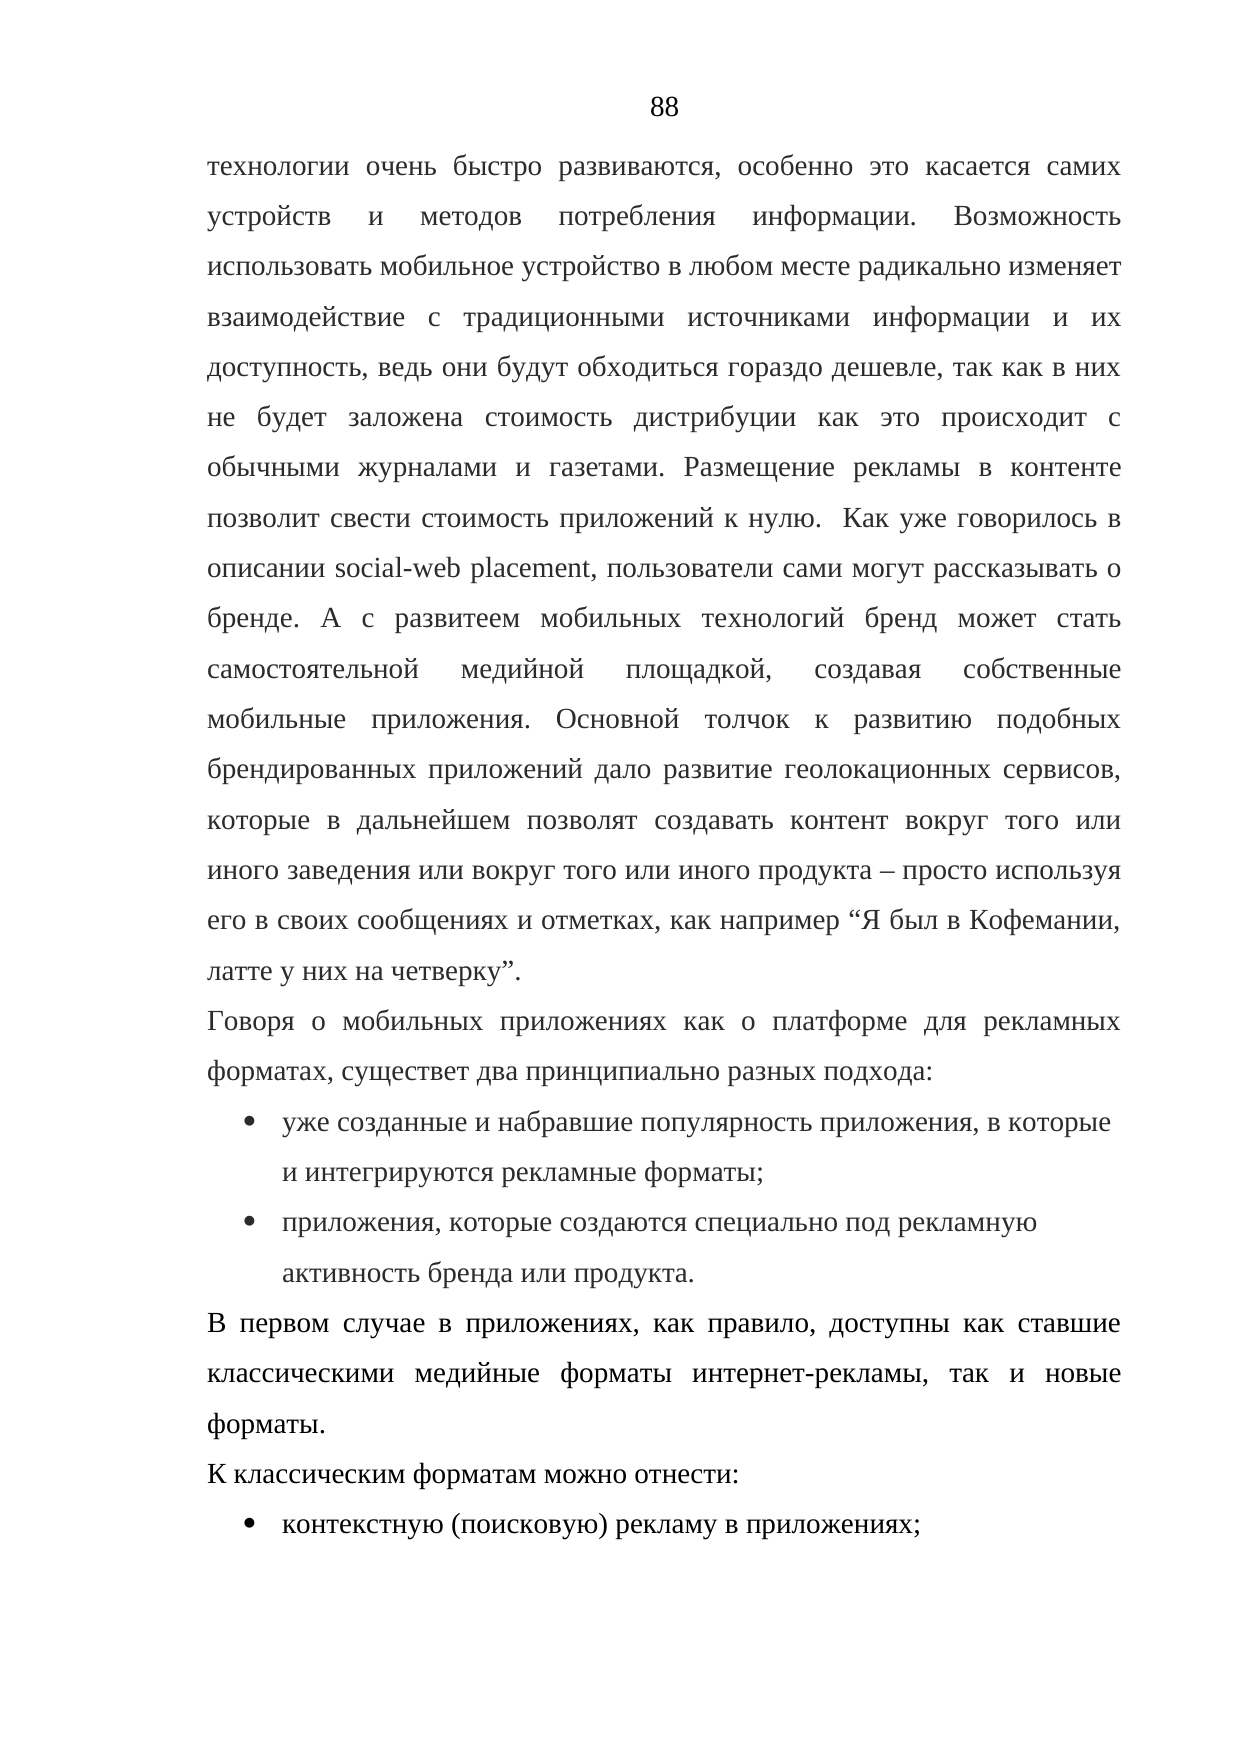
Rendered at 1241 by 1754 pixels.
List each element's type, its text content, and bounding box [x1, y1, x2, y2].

list приложения, которые создаются специально под рекламную активность бренда или продукта. [244, 1204, 1122, 1288]
list контекстную (поисковую) рекламу в приложениях; [244, 1506, 1122, 1540]
list уже созданные и набравшие популярность приложения, в которые и интегрируются рекламные форматы; [244, 1104, 1122, 1188]
text В первом случае в приложениях, как правило, доступны как ставшие классическими медийные форматы интернет-рекламы, так и новые форматы. [207, 1305, 1122, 1439]
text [207, 148, 1122, 986]
text Говоря о мобильных приложениях как о платформе для рекламных форматах, существет два принципиально разных подхода: [207, 1003, 1122, 1087]
text К классическим форматам можно отнести: [207, 1456, 1122, 1489]
